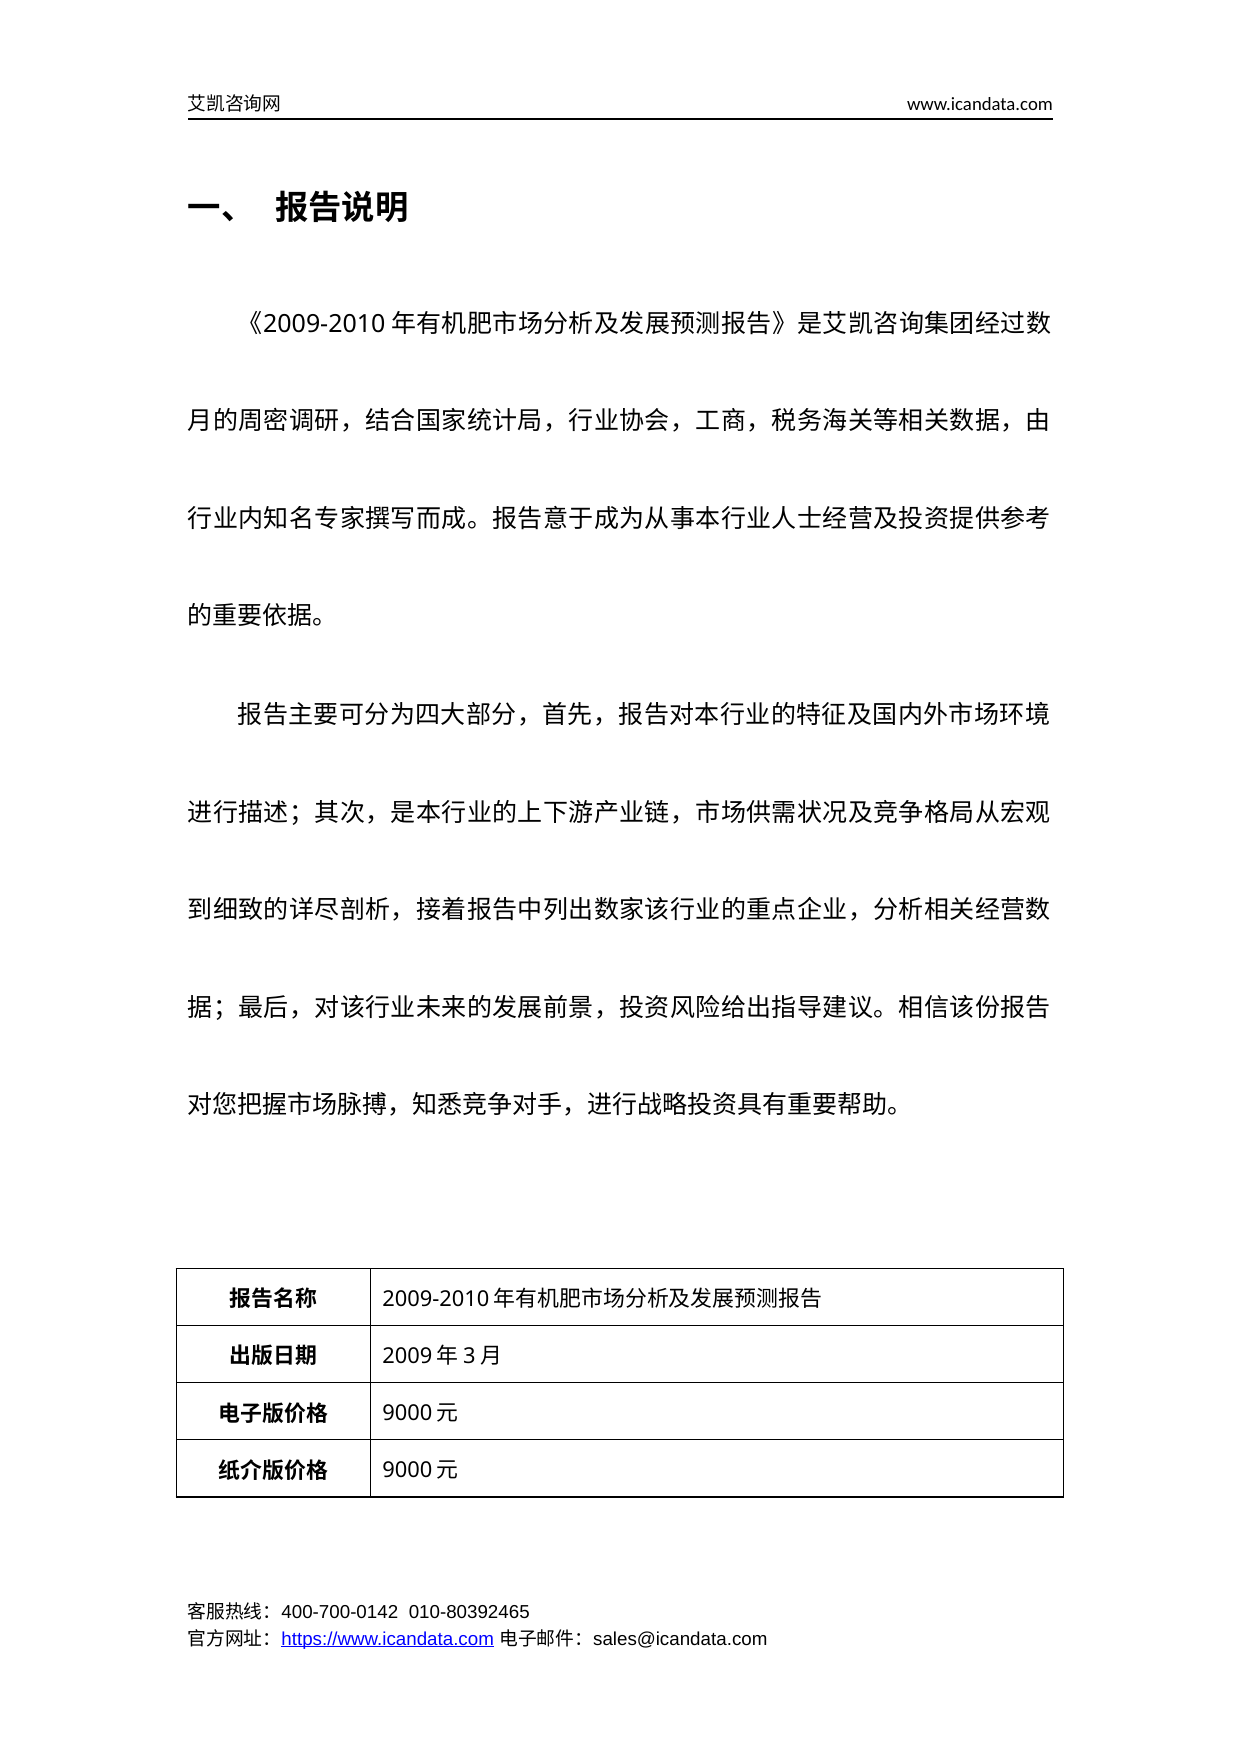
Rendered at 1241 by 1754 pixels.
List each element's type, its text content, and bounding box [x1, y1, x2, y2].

table_cell 9000元 [371, 1383, 1063, 1439]
table_cell 电子版价格 [177, 1383, 370, 1439]
table_header 报告名称 [177, 1269, 370, 1325]
table_cell 9000元 [371, 1440, 1063, 1496]
table_cell 2009年3月 [371, 1326, 1063, 1382]
table_cell 出版日期 [177, 1326, 370, 1382]
subtitle 报告说明 [187, 172, 1053, 237]
table_header 2009-2010年有机肥市场分析及发展预测报告 [371, 1269, 1063, 1325]
text 报告主要可分为四大部分，首先，报告对本行业的特征及国内外市场环境进行描述；其次，是本行业的上下游产业链，市场供需状况及竞争格局从宏观到细致的详尽剖析，接着报告中列出数家该行业的重点企业，分析相关经营数据；最后，对该行业未来的发展前景，投资风险给出指导建议。相信该份报告对您把握市场脉搏，知悉竞争对手，进行战略投资具有重要帮助。 [187, 681, 1053, 1136]
text 《2009-2010年有机肥市场分析及发展预测报告》是艾凯咨询集团经过数月的周密调研，结合国家统计局，行业协会，工商，税务海关等相关数据，由行业内知名专家撰写而成。报告意于成为从事本行业人士经营及投资提供参考的重要依据。 [187, 289, 1053, 646]
table_cell 纸介版价格 [177, 1440, 370, 1496]
